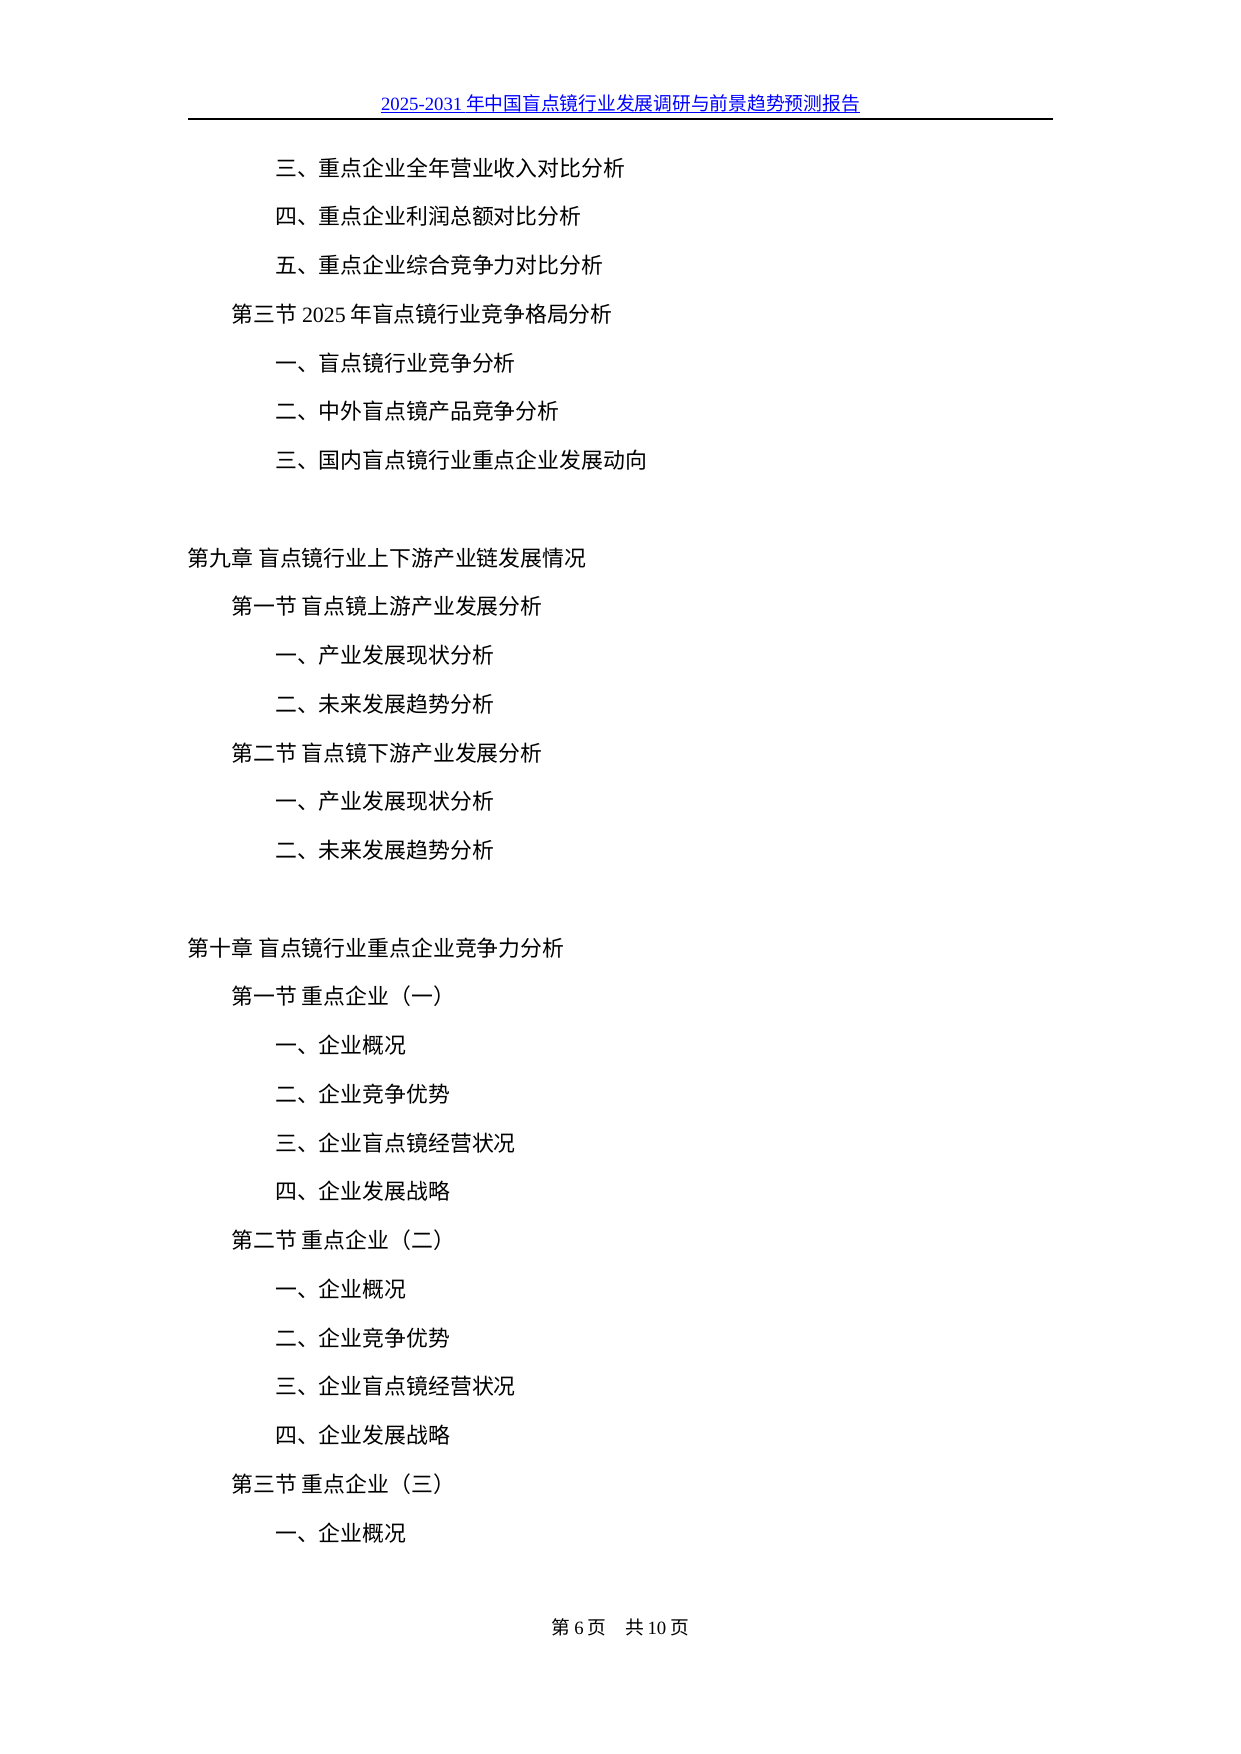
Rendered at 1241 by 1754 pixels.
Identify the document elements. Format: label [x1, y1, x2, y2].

text [187, 150, 1053, 1548]
